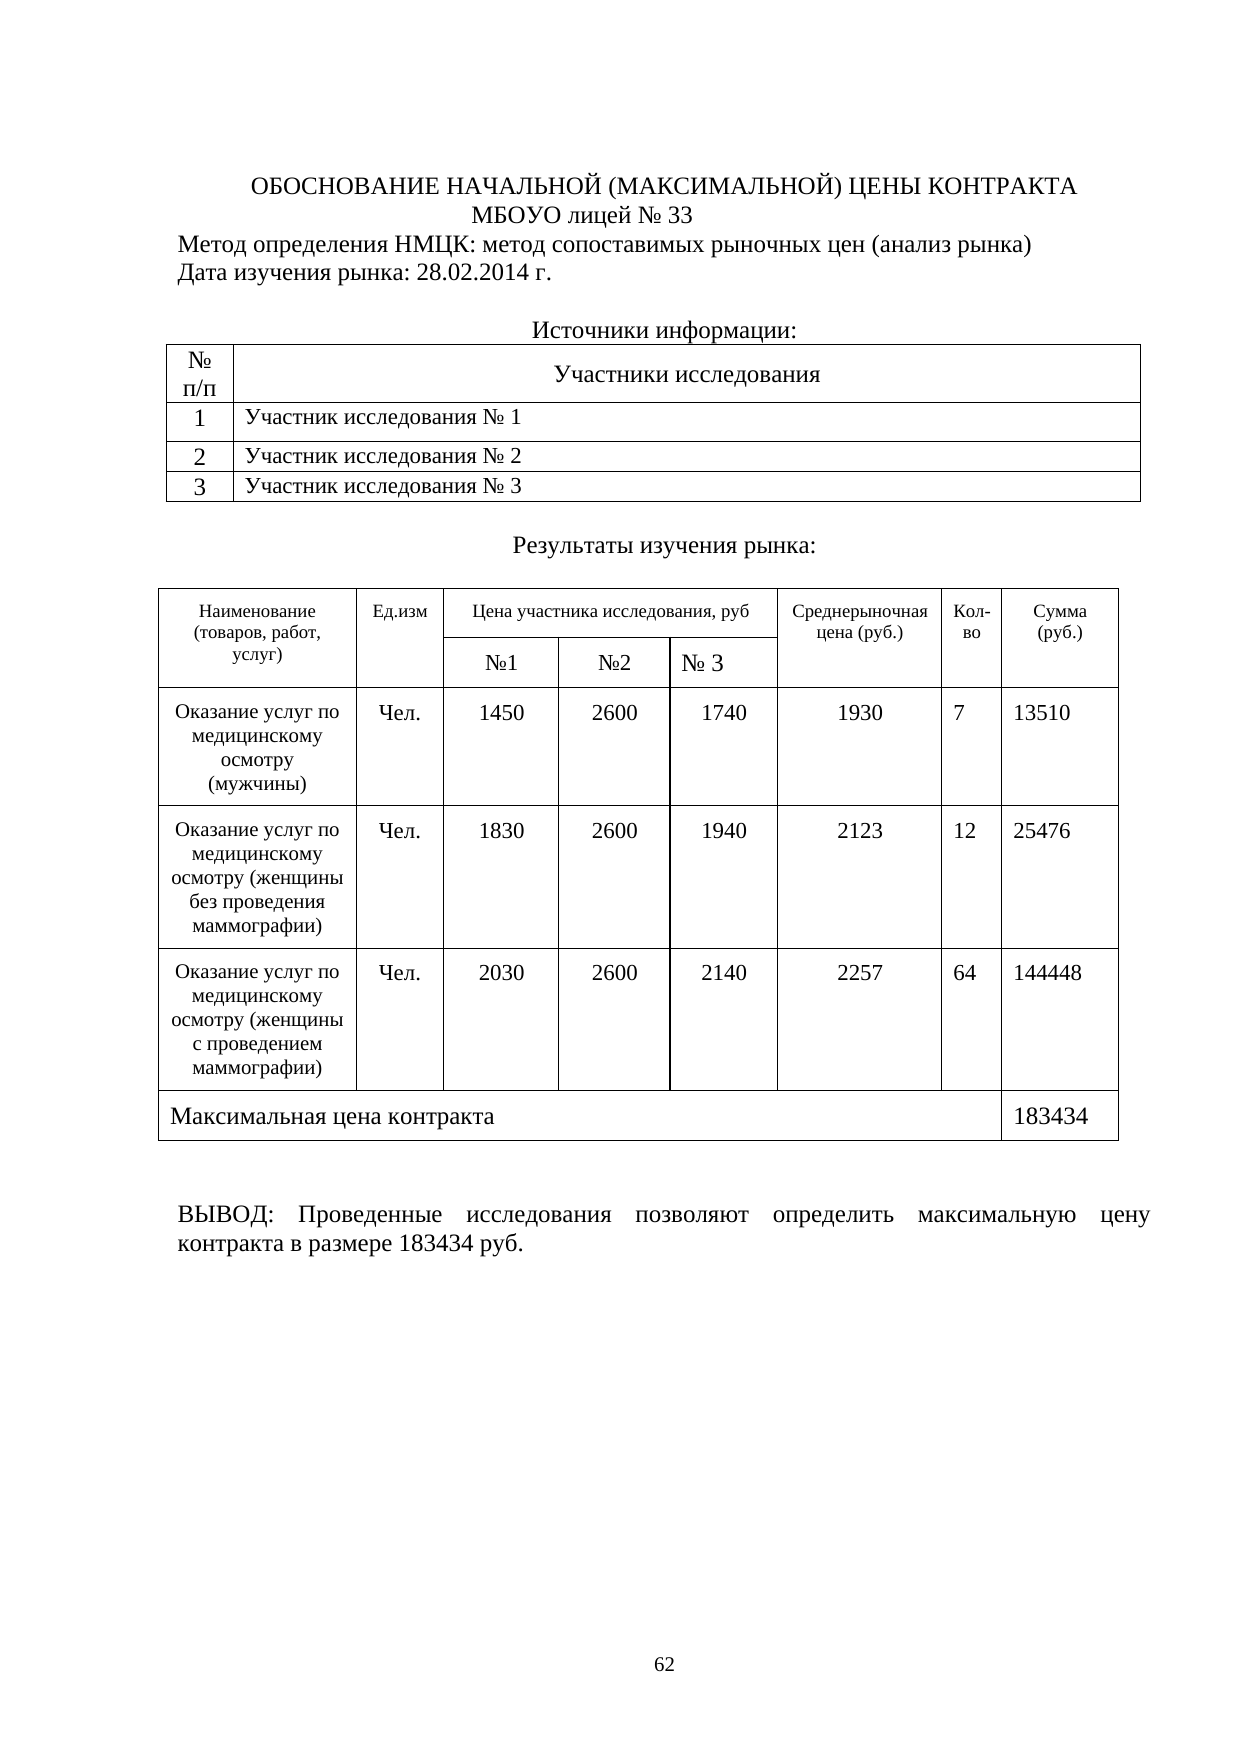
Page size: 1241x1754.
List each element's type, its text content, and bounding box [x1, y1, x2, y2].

table_cell Участник исследования № 3 [234, 472, 1140, 501]
table_cell №2 [559, 638, 669, 687]
table_header Среднерыночная цена (руб.) [778, 589, 941, 687]
table_cell Чел. [357, 949, 443, 1090]
table_cell 2140 [671, 949, 777, 1090]
table_cell 1 [167, 403, 233, 441]
table_cell 1940 [671, 806, 777, 947]
text Обоснование начальной (максимальной) цены контракта [177, 171, 1152, 200]
table_cell 1930 [778, 688, 941, 805]
table_cell 1740 [671, 688, 777, 805]
table_cell Чел. [357, 688, 443, 805]
table_cell 2600 [559, 806, 669, 947]
table_cell 2600 [559, 949, 669, 1090]
table_cell Оказание услуг по медицинскому осмотру (женщины с проведением маммографии) [159, 949, 356, 1090]
table_header Кол-во [942, 589, 1001, 687]
table_cell Оказание услуг по медицинскому осмотру (женщины без проведения маммографии) [159, 806, 356, 947]
table_cell 3 [167, 472, 233, 501]
table_header Участники исследования [234, 345, 1140, 402]
table_header № п/п [167, 345, 233, 402]
table_cell Оказание услуг по медицинскому осмотру (мужчины) [159, 688, 356, 805]
table_cell № 3 [671, 638, 777, 687]
table_header Цена участника исследования, руб [444, 589, 777, 637]
table_cell 2600 [559, 688, 669, 805]
table_cell 7 [942, 688, 1001, 805]
table_cell 1450 [444, 688, 558, 805]
text Метод определения НМЦК: метод сопоставимых рыночных цен (анализ рынка) [177, 229, 1152, 257]
text ВЫВОД: Проведенные исследования позволяют определить максимальную цену контракта в размере 183434 руб. [177, 1199, 1152, 1256]
table_cell 2257 [778, 949, 941, 1090]
table_header Сумма (руб.) [1002, 589, 1118, 687]
table_cell 64 [942, 949, 1001, 1090]
text Результаты изучения рынка: [177, 531, 1152, 559]
table_cell 2123 [778, 806, 941, 947]
table_cell 144448 [1002, 949, 1118, 1090]
table_header Наименование (товаров, работ, услуг) [159, 589, 356, 687]
table_cell Максимальная цена контракта [159, 1091, 1001, 1140]
table_cell Участник исследования № 1 [234, 403, 1140, 441]
table_cell 2 [167, 442, 233, 471]
table_cell Чел. [357, 806, 443, 947]
table_cell 13510 [1002, 688, 1118, 805]
table_cell 2030 [444, 949, 558, 1090]
table_cell 25476 [1002, 806, 1118, 947]
text Дата изучения рынка: 28.02.2014 г. [177, 257, 1152, 286]
table_cell 1830 [444, 806, 558, 947]
table_cell №1 [444, 638, 558, 687]
table_cell 12 [942, 806, 1001, 947]
table_cell Участник исследования № 2 [234, 442, 1140, 471]
table_cell 183434 [1002, 1091, 1118, 1140]
text МБОУО лицей № 33 [177, 200, 1152, 229]
table_header Ед.изм [357, 589, 443, 687]
text Источники информации: [177, 315, 1152, 344]
